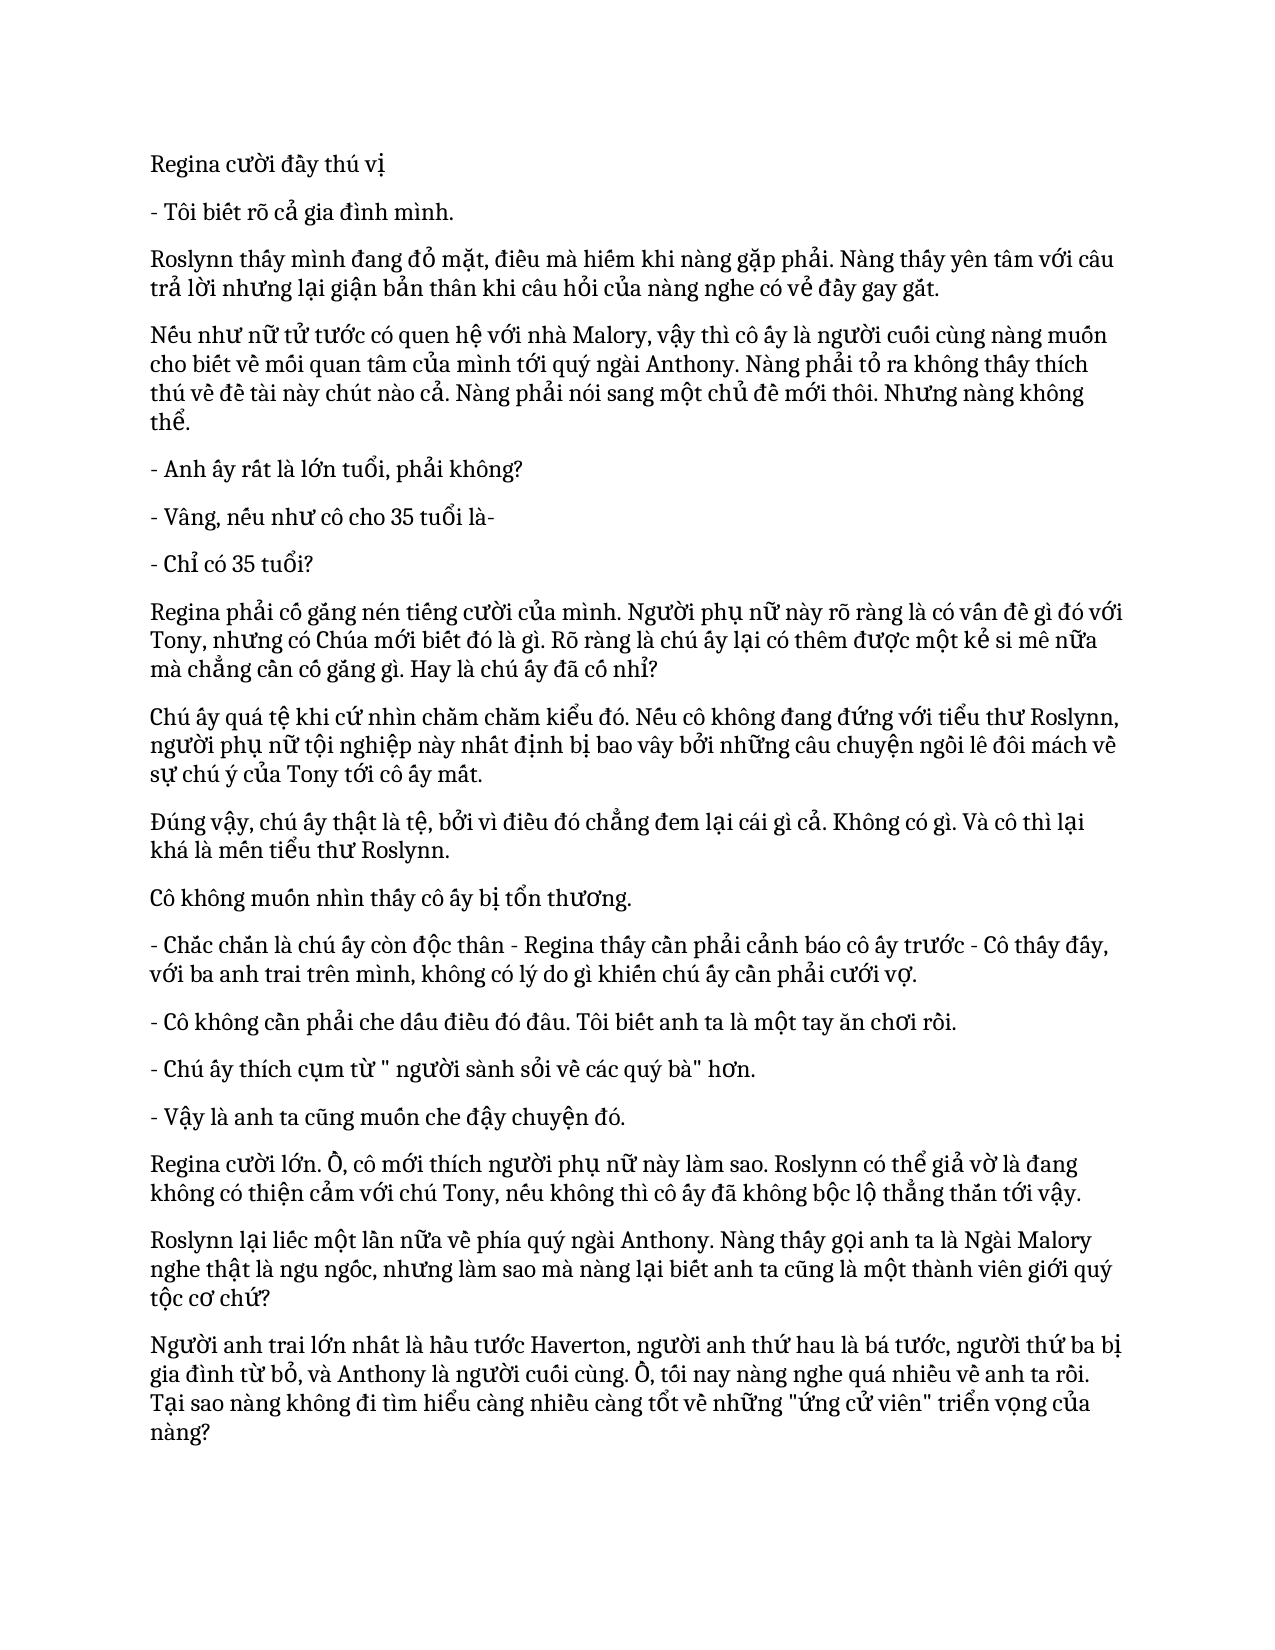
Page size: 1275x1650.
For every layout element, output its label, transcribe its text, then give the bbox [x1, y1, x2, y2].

text - Vậy là anh ta cũng muốn che đậy chuyện đó. [150, 1102, 1125, 1131]
text Regina phải cố gắng nén tiếng cười của mình. Người phụ nữ này rõ ràng là có vấn đề gì đó với Tony, nhưng có Chúa mới biết đó là gì. Rõ ràng là chú ấy lại có thêm được một kẻ si mê nữa mà chẳng cần cố gắng gì. Hay là chú ấy đã cố nhỉ? [150, 597, 1125, 684]
text - Chỉ có 35 tuổi? [150, 550, 1125, 579]
text - Vâng, nếu như cô cho 35 tuổi là- [150, 502, 1125, 531]
text Đúng vậy, chú ấy thật là tệ, bởi vì điều đó chẳng đem lại cái gì cả. Không có gì. Và cô thì lại khá là mến tiểu thư Roslynn. [150, 807, 1125, 865]
text Regina cười lớn. Ồ, cô mới thích người phụ nữ này làm sao. Roslynn có thể giả vờ là đang không có thiện cảm với chú Tony, nếu không thì cô ấy đã không bộc lộ thẳng thắn tới vậy. [150, 1150, 1125, 1207]
text - Cô không cần phải che dấu điều đó đâu. Tôi biết anh ta là một tay ăn chơi rồi. [150, 1007, 1125, 1036]
text Chú ấy quá tệ khi cứ nhìn chằm chằm kiểu đó. Nếu cô không đang đứng với tiểu thư Roslynn, người phụ nữ tội nghiệp này nhất định bị bao vây bởi những câu chuyện ngồi lê đôi mách về sự chú ý của Tony tới cô ấy mất. [150, 702, 1125, 789]
text Regina cười đầy thú vị [150, 150, 1125, 179]
text Roslynn thấy mình đang đỏ mặt, điều mà hiếm khi nàng gặp phải. Nàng thấy yên tâm với câu trả lời nhưng lại giận bản thân khi câu hỏi của nàng nghe có vẻ đầy gay gắt. [150, 245, 1125, 302]
text Người anh trai lớn nhất là hầu tước Haverton, người anh thứ hau là bá tước, người thứ ba bị gia đình từ bỏ, và Anthony là người cuối cùng. Ồ, tối nay nàng nghe quá nhiều về anh ta rồi. Tại sao nàng không đi tìm hiểu càng nhiều càng tổt về những "ứng cử viên" triển vọng của nàng? [150, 1331, 1125, 1446]
text Roslynn lại liếc một lần nữa về phía quý ngài Anthony. Nàng thấy gọi anh ta là Ngài Malory nghe thật là ngu ngốc, nhưng làm sao mà nàng lại biết anh ta cũng là một thành viên giới quý tộc cơ chứ? [150, 1226, 1125, 1312]
text - Chú ấy thích cụm từ " người sành sỏi về các quý bà" hơn. [150, 1055, 1125, 1084]
text - Chắc chắn là chú ấy còn độc thân - Regina thấy cần phải cảnh báo cô ấy trước - Cô thấy đấy, với ba anh trai trên mình, không có lý do gì khiến chú ấy cần phải cưới vợ. [150, 931, 1125, 989]
text Cô không muốn nhìn thấy cô ấy bị tổn thương. [150, 884, 1125, 912]
text Nếu như nữ tử tước có quen hệ với nhà Malory, vậy thì cô ấy là người cuối cùng nàng muốn cho biết về mối quan tâm của mình tới quý ngài Anthony. Nàng phải tỏ ra không thấy thích thú về đề tài này chút nào cả. Nàng phải nói sang một chủ đề mới thôi. Nhưng nàng không thể. [150, 321, 1125, 436]
text - Tôi biết rõ cả gia đình mình. [150, 197, 1125, 226]
text - Anh ấy rất là lớn tuổi, phải không? [150, 455, 1125, 484]
